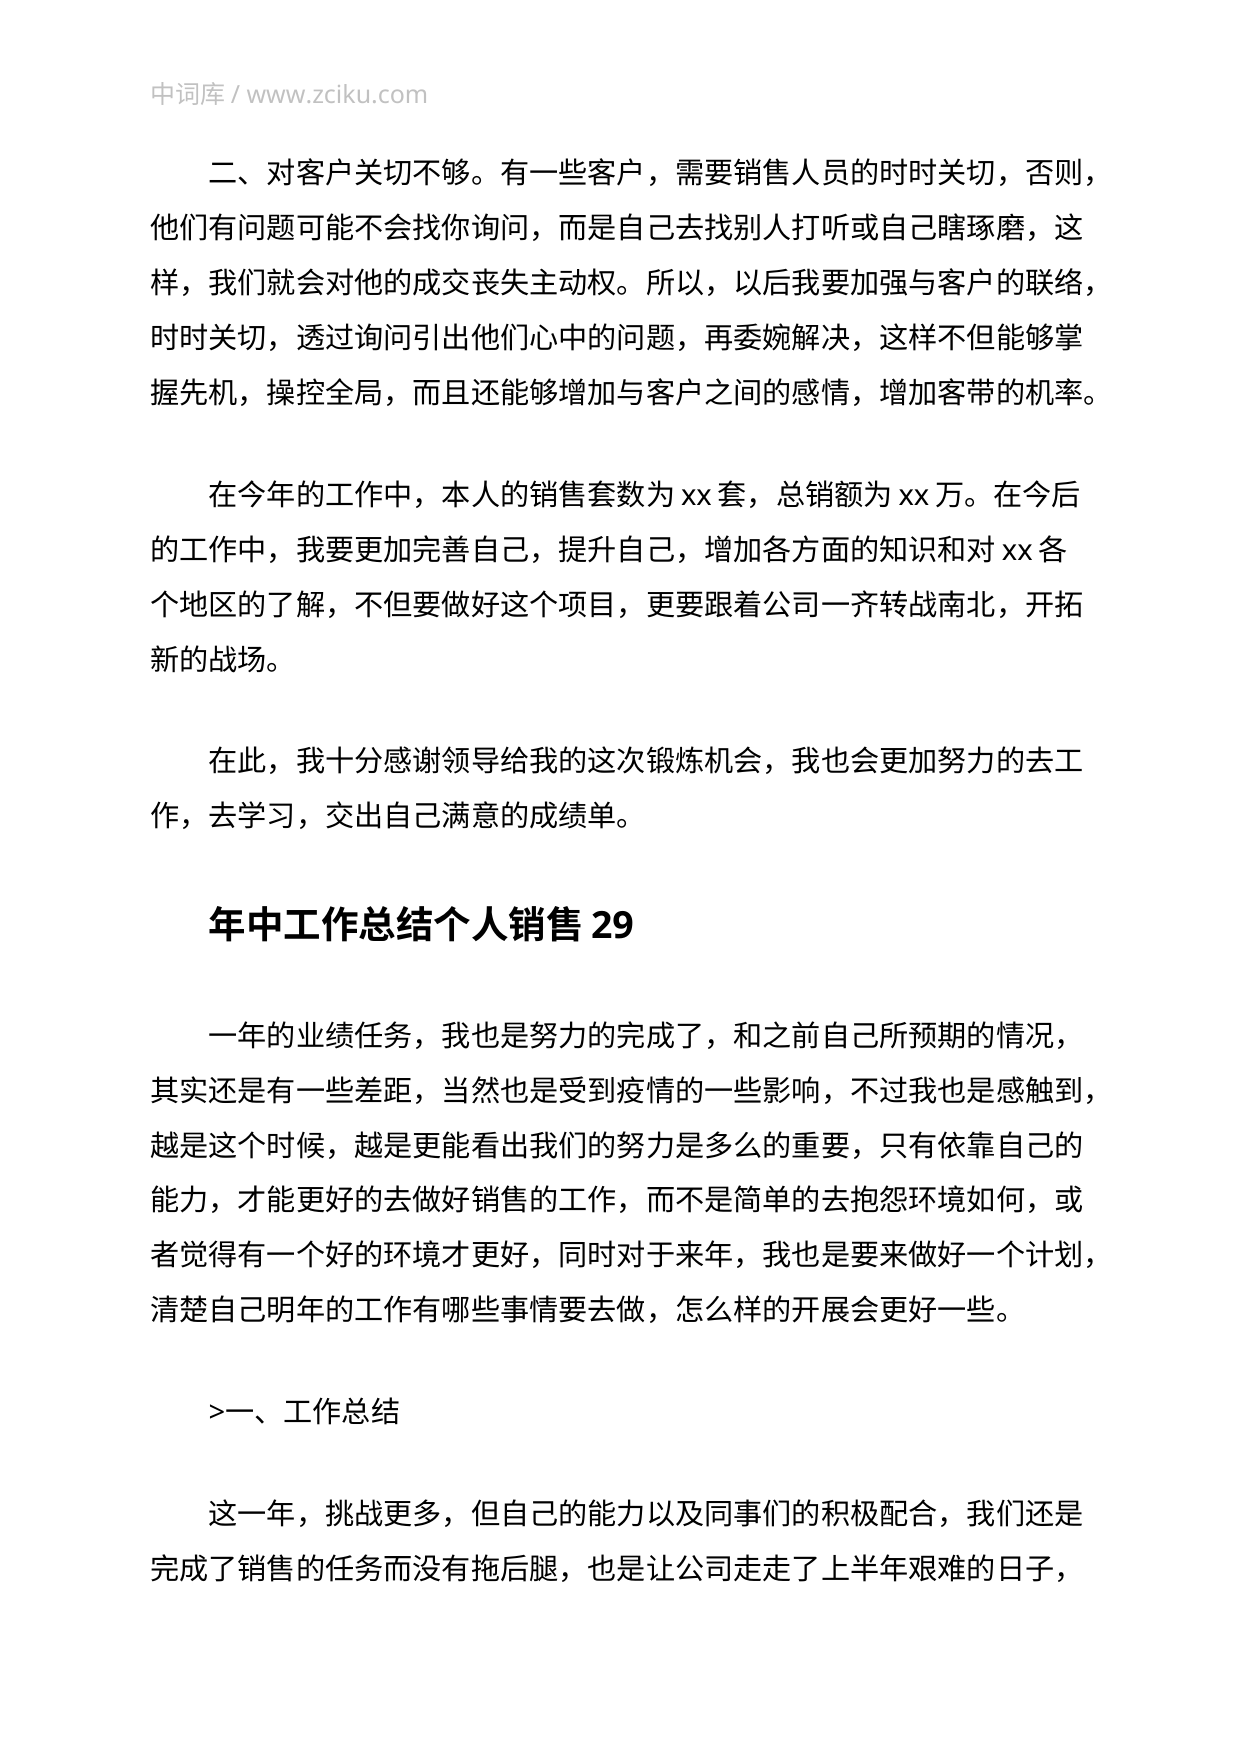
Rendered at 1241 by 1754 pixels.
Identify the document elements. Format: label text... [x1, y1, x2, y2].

text 年中工作总结个人销售29 [150, 895, 1090, 949]
text 一年的业绩任务，我也是努力的完成了，和之前自己所预期的情况，其实还是有一些差距，当然也是受到疫情的一些影响，不过我也是感触到，越是这个时候，越是更能看出我们的努力是多么的重要，只有依靠自己的能力，才能更好的去做好销售的工作，而不是简单的去抱怨环境如何，或者觉得有一个好的环境才更好，同时对于来年，我也是要来做好一个计划，清楚自己明年的工作有哪些事情要去做，怎么样的开展会更好一些。 [150, 1012, 1090, 1329]
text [150, 1491, 1090, 1588]
text 在今年的工作中，本人的销售套数为xx套，总销额为xx万。在今后的工作中，我要更加完善自己，提升自己，增加各方面的知识和对xx各个地区的了解，不但要做好这个项目，更要跟着公司一齐转战南北，开拓新的战场。 [150, 471, 1090, 678]
text 二、对客户关切不够。有一些客户，需要销售人员的时时关切，否则，他们有问题可能不会找你询问，而是自己去找别人打听或自己瞎琢磨，这样，我们就会对他的成交丧失主动权。所以，以后我要加强与客户的联络，时时关切，透过询问引出他们心中的问题，再委婉解决，这样不但能够掌握先机，操控全局，而且还能够增加与客户之间的感情，增加客带的机率。 [150, 150, 1090, 412]
text >一、工作总结 [150, 1388, 1090, 1431]
text 在此，我十分感谢领导给我的这次锻炼机会，我也会更加努力的去工作，去学习，交出自己满意的成绩单。 [150, 738, 1090, 835]
